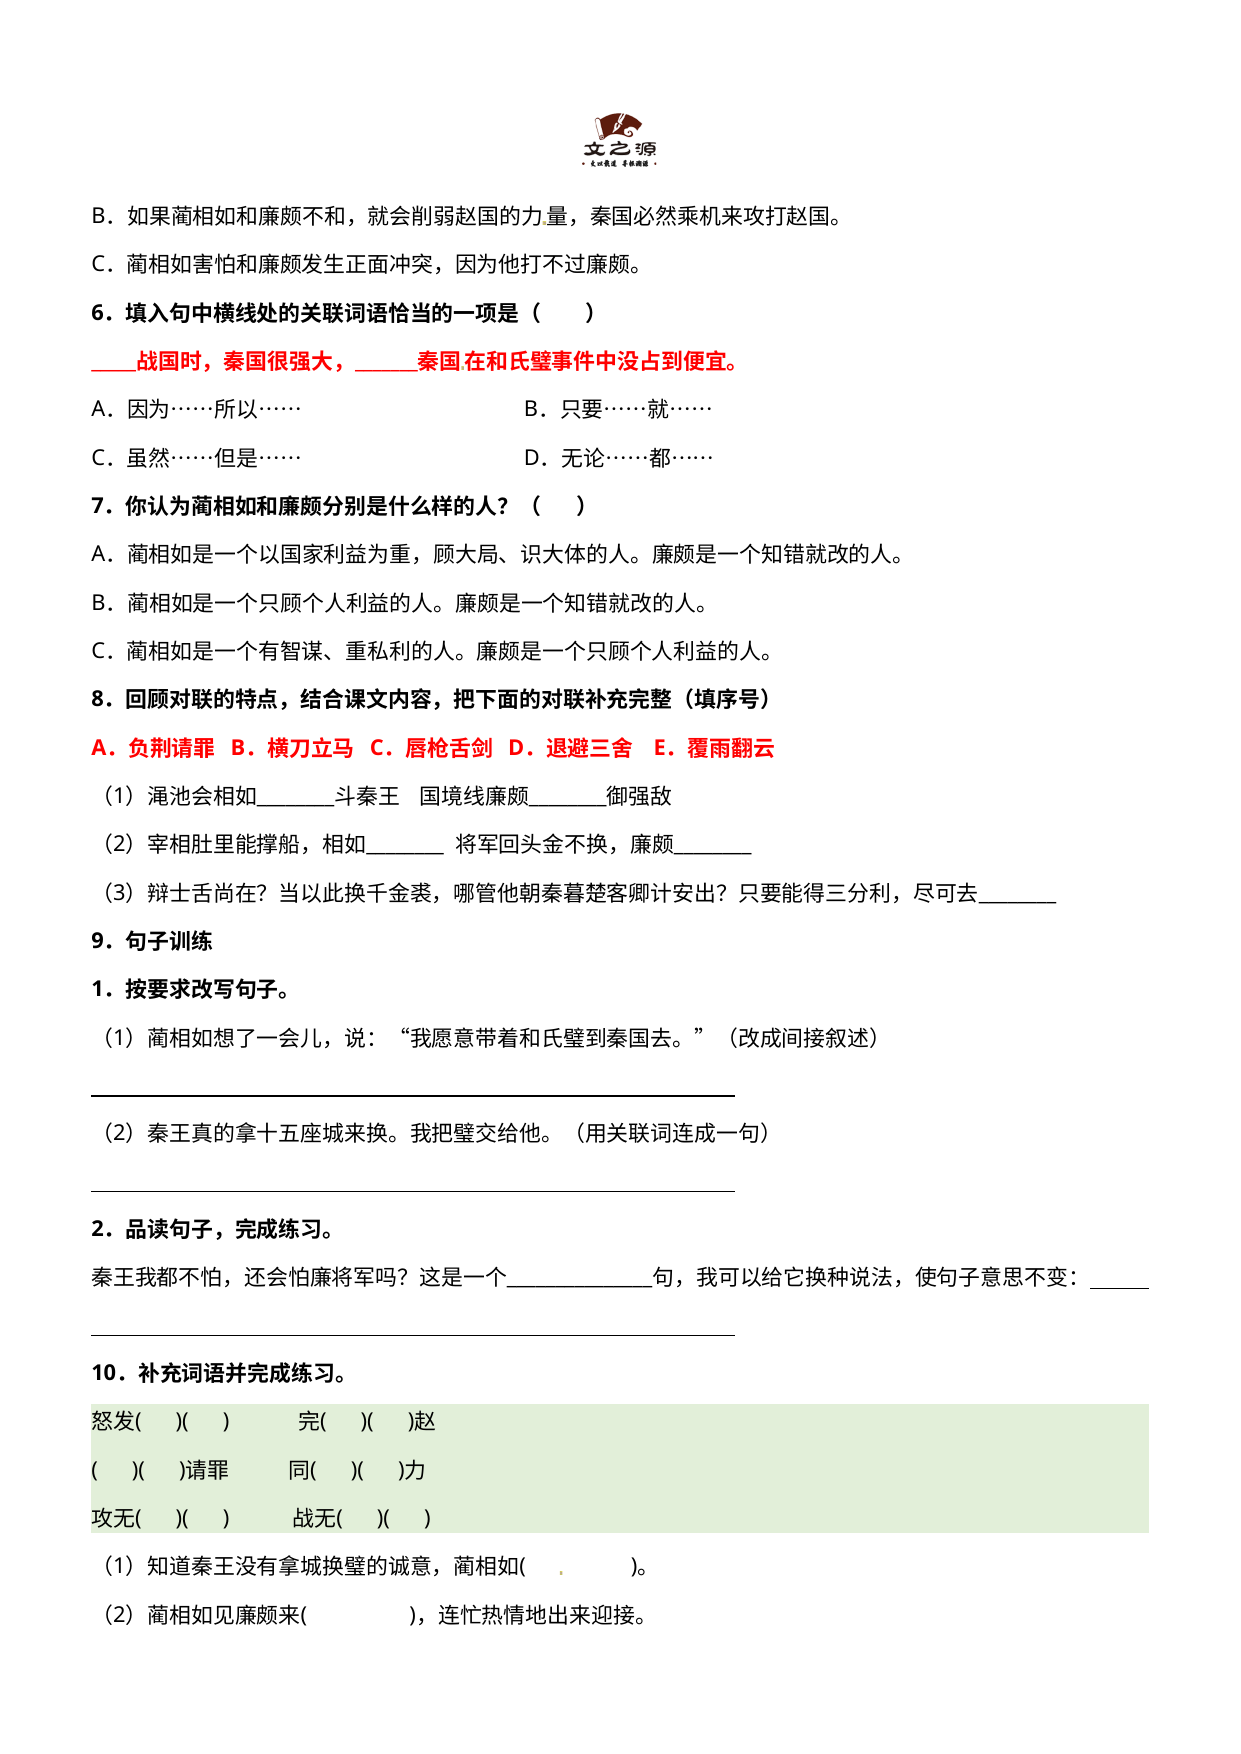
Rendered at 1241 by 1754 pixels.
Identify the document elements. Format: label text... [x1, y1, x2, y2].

text C．虽然……但是…… D．无论……都…… [91, 440, 1149, 473]
text ( )( )请罪 同( )( )力 [91, 1452, 1149, 1485]
text 10．补充词语并完成练习。 [91, 1356, 1149, 1388]
text （2）宰相肚里能撑船，相如________ 将军回头金不换，廉颇________ [91, 827, 1149, 859]
text 秦王我都不怕，还会怕廉将军吗？这是一个_______________句，我可以给它换种说法，使句子意思不变： [91, 1260, 1149, 1292]
text 1．按要求改写句子。 [91, 972, 1149, 1004]
text A．蔺相如是一个以国家利益为重，顾大局、识大体的人。廉颇是一个知错就改的人。 [91, 537, 1149, 569]
text 9．句子训练 [91, 923, 1149, 956]
text 8．回顾对联的特点，结合课文内容，把下面的对联补充完整（填序号） [91, 682, 1149, 714]
text C．蔺相如害怕和廉颇发生正面冲突，因为他打不过廉颇。 [91, 247, 1149, 279]
text 7．你认为蔺相如和廉颇分别是什么样的人？（ ） [91, 488, 1149, 521]
text （2）秦王真的拿十五座城来换。我把璧交给他。（用关联词连成一句） [91, 1116, 1149, 1148]
text B．如果蔺相如和廉颇不和，就会削弱赵国的力量，秦国必然乘机来攻打赵国。 [91, 198, 1149, 231]
text 2．品读句子，完成练习。 [91, 1212, 1149, 1244]
text A．负荆请罪 B．横刀立马 C．唇枪舌剑 D．退避三舍 E．覆雨翻云 [91, 730, 1149, 763]
picture [543, 90, 698, 195]
text （2）蔺相如见廉颇来( )，连忙热情地出来迎接。 [91, 1597, 1149, 1630]
text _____战国时，秦国很强大，_______秦国在和氏璧事件中没占到便宜。 [91, 343, 1149, 376]
text （1）知道秦王没有拿城换璧的诚意，蔺相如( )。 [91, 1549, 1149, 1581]
text 攻无( )( ) 战无( )( ) [91, 1501, 1149, 1533]
text A．因为……所以…… B．只要……就…… [91, 392, 1149, 424]
text （1）渑池会相如________斗秦王 国境线廉颇________御强敌 [91, 778, 1149, 811]
text B．蔺相如是一个只顾个人利益的人。廉颇是一个知错就改的人。 [91, 585, 1149, 618]
text （1）蔺相如想了一会儿，说：“我愿意带着和氏璧到秦国去。”（改成间接叙述） [91, 1020, 1149, 1053]
text 6．填入句中横线处的关联词语恰当的一项是（ ） [91, 295, 1149, 328]
text 怒发( )( ) 完( )( )赵 [91, 1404, 1149, 1436]
text （3）辩士舌尚在？当以此换千金裘，哪管他朝秦暮楚客卿计安出？只要能得三分利，尽可去________ [91, 875, 1149, 908]
text C．蔺相如是一个有智谋、重私利的人。廉颇是一个只顾个人利益的人。 [91, 633, 1149, 666]
